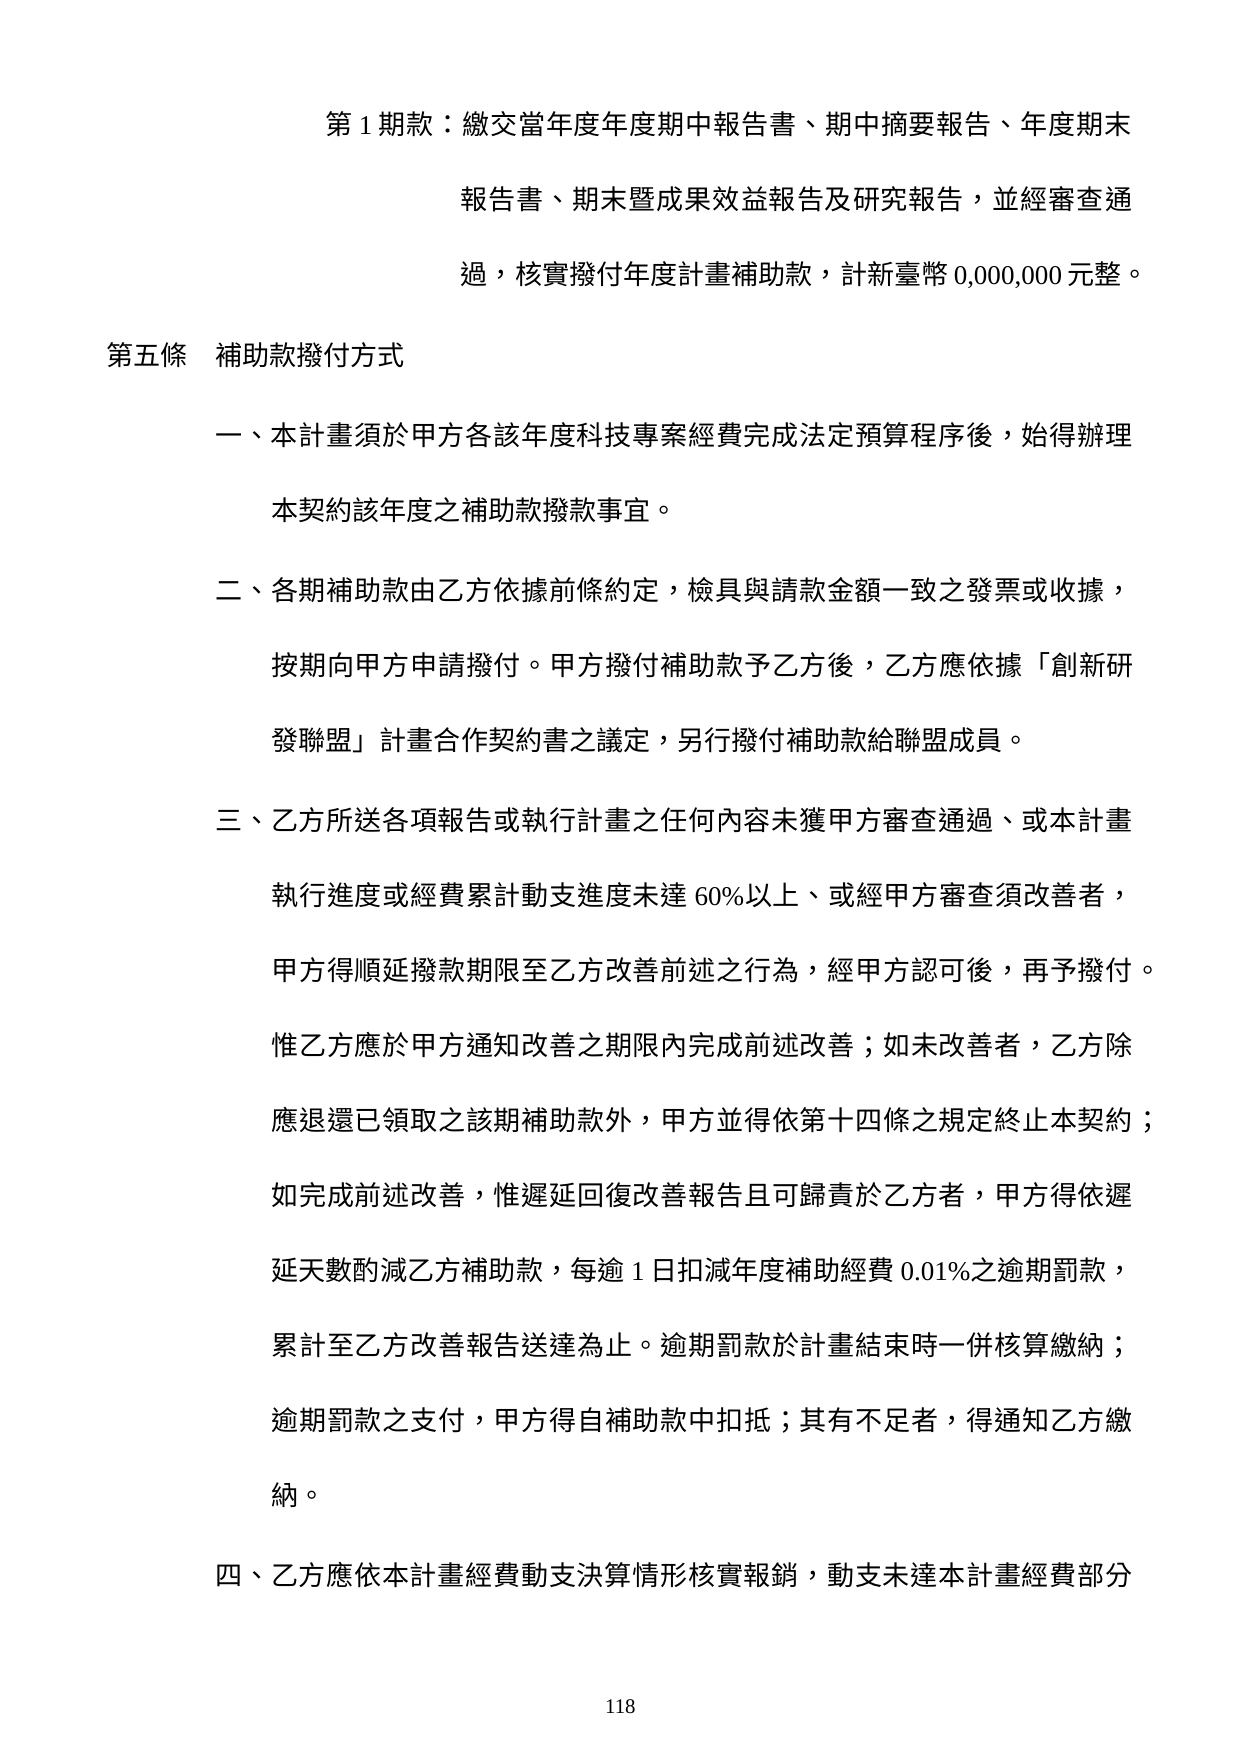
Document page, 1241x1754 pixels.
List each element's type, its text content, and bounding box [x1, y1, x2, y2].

text 二、各期補助款由乙方依據前條約定，檢具與請款金額一致之發票或收據，按期向甲方申請撥付。甲方撥付補助款予乙方後，乙方應依據「創新研發聯盟」計畫合作契約書之議定，另行撥付補助款給聯盟成員。 [215, 551, 1134, 776]
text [215, 1536, 1134, 1611]
text 第1期款：繳交當年度年度期中報告書、期中摘要報告、年度期末報告書、期末暨成果效益報告及研究報告，並經審查通過，核實撥付年度計畫補助款，計新臺幣0,000,000元整。 [325, 85, 1134, 310]
text 三、乙方所送各項報告或執行計畫之任何內容未獲甲方審查通過、或本計畫執行進度或經費累計動支進度未達60%以上、或經甲方審查須改善者，甲方得順延撥款期限至乙方改善前述之行為，經甲方認可後，再予撥付。惟乙方應於甲方通知改善之期限內完成前述改善；如未改善者，乙方除應退還已領取之該期補助款外，甲方並得依第十四條之規定終止本契約；如完成前述改善，惟遲延回復改善報告且可歸責於乙方者，甲方得依遲延天數酌減乙方補助款，每逾1日扣減年度補助經費0.01%之逾期罰款，累計至乙方改善報告送達為止。逾期罰款於計畫結束時一併核算繳納；逾期罰款之支付，甲方得自補助款中扣抵；其有不足者，得通知乙方繳納。 [215, 781, 1134, 1531]
text 一、本計畫須於甲方各該年度科技專案經費完成法定預算程序後，始得辦理本契約該年度之補助款撥款事宜。 [215, 396, 1134, 546]
text 第五條 補助款撥付方式 [106, 316, 1134, 391]
